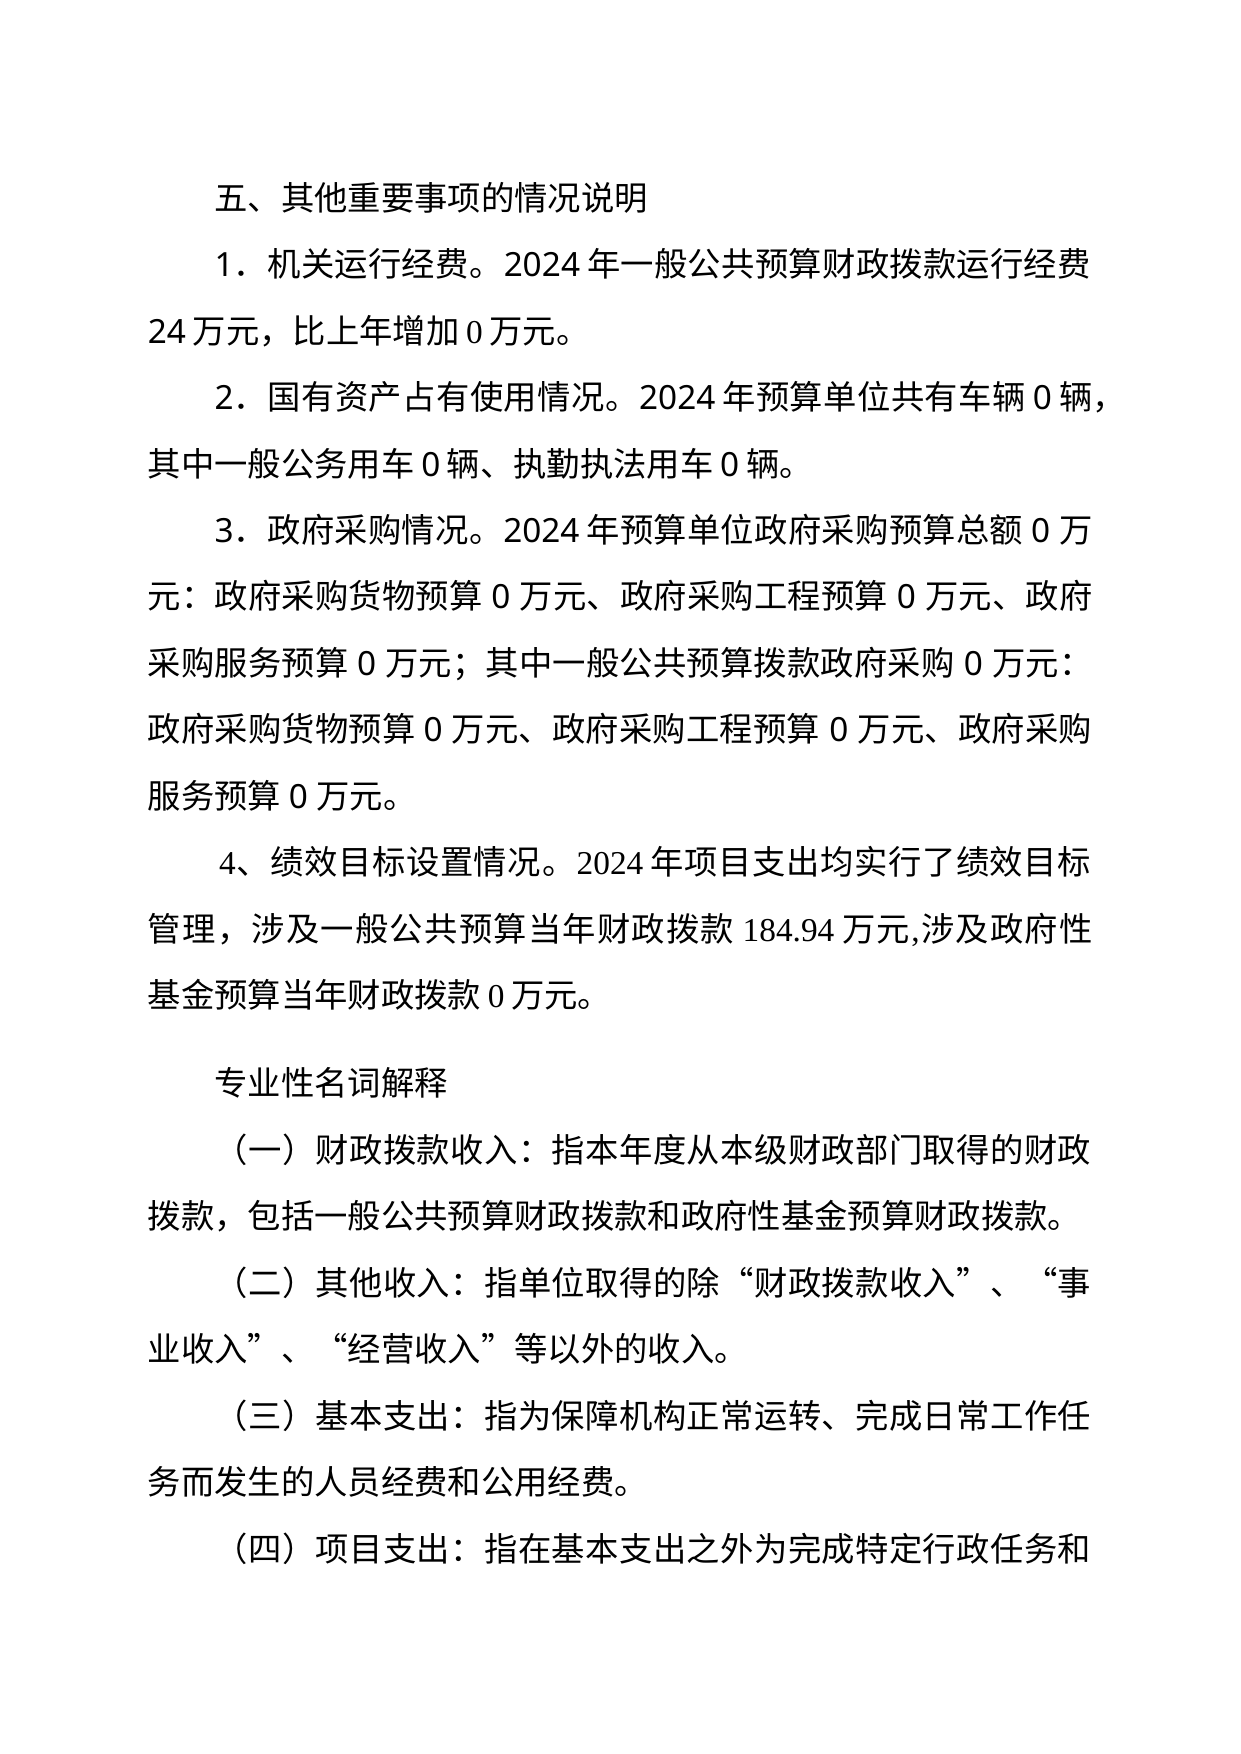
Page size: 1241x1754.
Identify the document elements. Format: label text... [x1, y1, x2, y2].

text 2．国有资产占有使用情况。2024年预算单位共有车辆0辆，其中一般公务用车0辆、执勤执法用车0辆。 [148, 362, 1093, 495]
text （二）其他收入：指单位取得的除“财政拨款收入”、“事业收入”、“经营收入”等以外的收入。 [148, 1247, 1093, 1380]
text 专业性名词解释 [148, 1048, 1093, 1114]
text 4、绩效目标设置情况。2024年项目支出均实行了绩效目标管理，涉及一般公共预算当年财政拨款184.94万元,涉及政府性基金预算当年财政拨款0万元。 [148, 827, 1093, 1026]
text （三）基本支出：指为保障机构正常运转、完成日常工作任务而发生的人员经费和公用经费。 [148, 1380, 1093, 1513]
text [148, 1513, 1093, 1580]
text （一）财政拨款收入：指本年度从本级财政部门取得的财政拨款，包括一般公共预算财政拨款和政府性基金预算财政拨款。 [148, 1114, 1093, 1247]
text 1．机关运行经费。2024年一般公共预算财政拨款运行经费24万元，比上年增加0万元。 [148, 229, 1093, 362]
text 3．政府采购情况。2024年预算单位政府采购预算总额0 万元：政府采购货物预算 0 万元、政府采购工程预算 0 万元、政府采购服务预算 0 万元；其中一般公共预算拨款政府采购 0 万元：政府采购货物预算0 万元、政府采购工程预算 0 万元、政府采购服务预算 0 万元。 [148, 495, 1093, 827]
text 五、其他重要事项的情况说明 [148, 162, 1093, 229]
